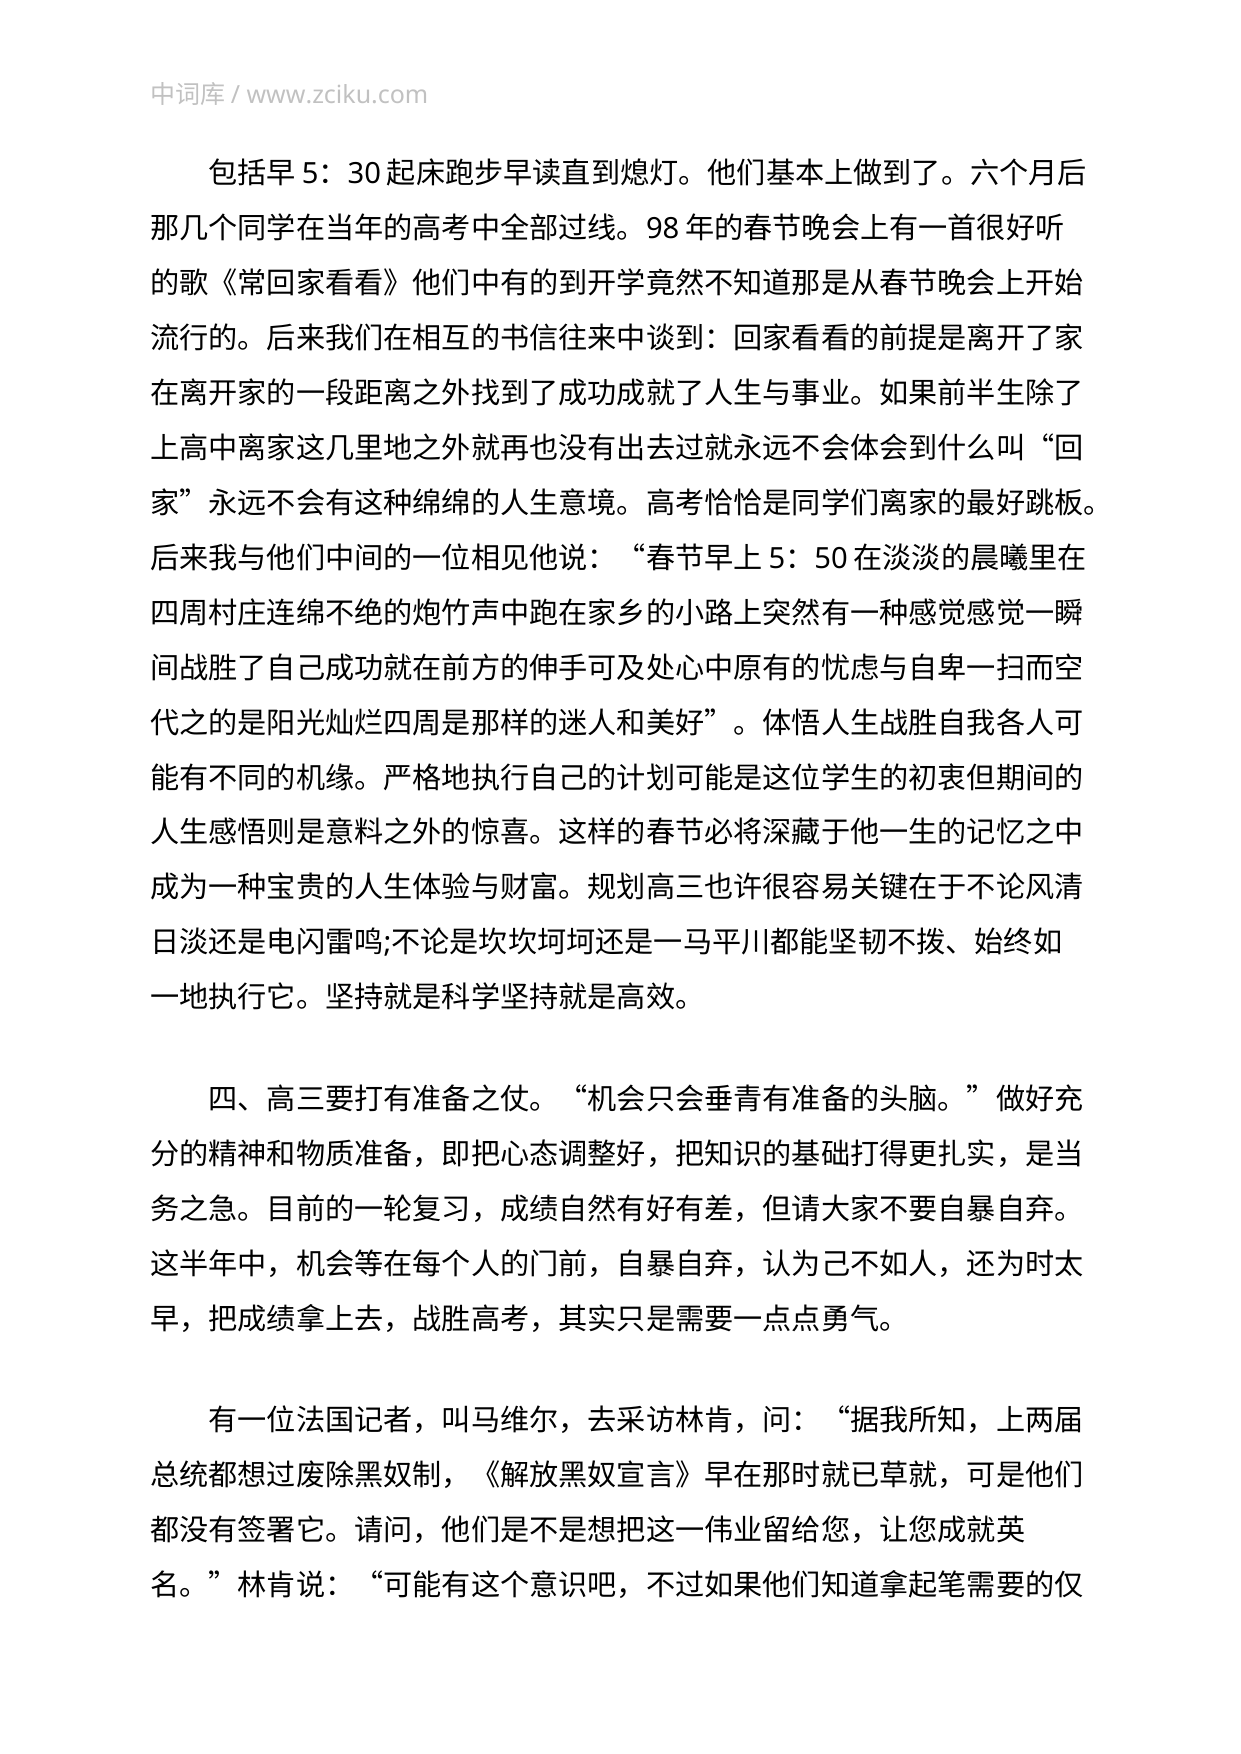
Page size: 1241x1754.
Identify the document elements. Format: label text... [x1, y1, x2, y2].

text 包括早5：30起床跑步早读直到熄灯。他们基本上做到了。六个月后那几个同学在当年的高考中全部过线。98年的春节晚会上有一首很好听的歌《常回家看看》他们中有的到开学竟然不知道那是从春节晚会上开始流行的。后来我们在相互的书信往来中谈到：回家看看的前提是离开了家在离开家的一段距离之外找到了成功成就了人生与事业。如果前半生除了上高中离家这几里地之外就再也没有出去过就永远不会体会到什么叫“回家”永远不会有这种绵绵的人生意境。高考恰恰是同学们离家的最好跳板。后来我与他们中间的一位相见他说：“春节早上5：50在淡淡的晨曦里在四周村庄连绵不绝的炮竹声中跑在家乡的小路上突然有一种感觉感觉一瞬间战胜了自己成功就在前方的伸手可及处心中原有的忧虑与自卑一扫而空代之的是阳光灿烂四周是那样的迷人和美好”。体悟人生战胜自我各人可能有不同的机缘。严格地执行自己的计划可能是这位学生的初衷但期间的人生感悟则是意料之外的惊喜。这样的春节必将深藏于他一生的记忆之中成为一种宝贵的人生体验与财富。规划高三也许很容易关键在于不论风清日淡还是电闪雷鸣;不论是坎坎坷坷还是一马平川都能坚韧不拨、始终如一地执行它。坚持就是科学坚持就是高效。 [150, 150, 1090, 1016]
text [150, 1397, 1090, 1604]
text 四、高三要打有准备之仗。“机会只会垂青有准备的头脑。”做好充分的精神和物质准备，即把心态调整好，把知识的基础打得更扎实，是当务之急。目前的一轮复习，成绩自然有好有差，但请大家不要自暴自弃。这半年中，机会等在每个人的门前，自暴自弃，认为己不如人，还为时太早，把成绩拿上去，战胜高考，其实只是需要一点点勇气。 [150, 1076, 1090, 1337]
